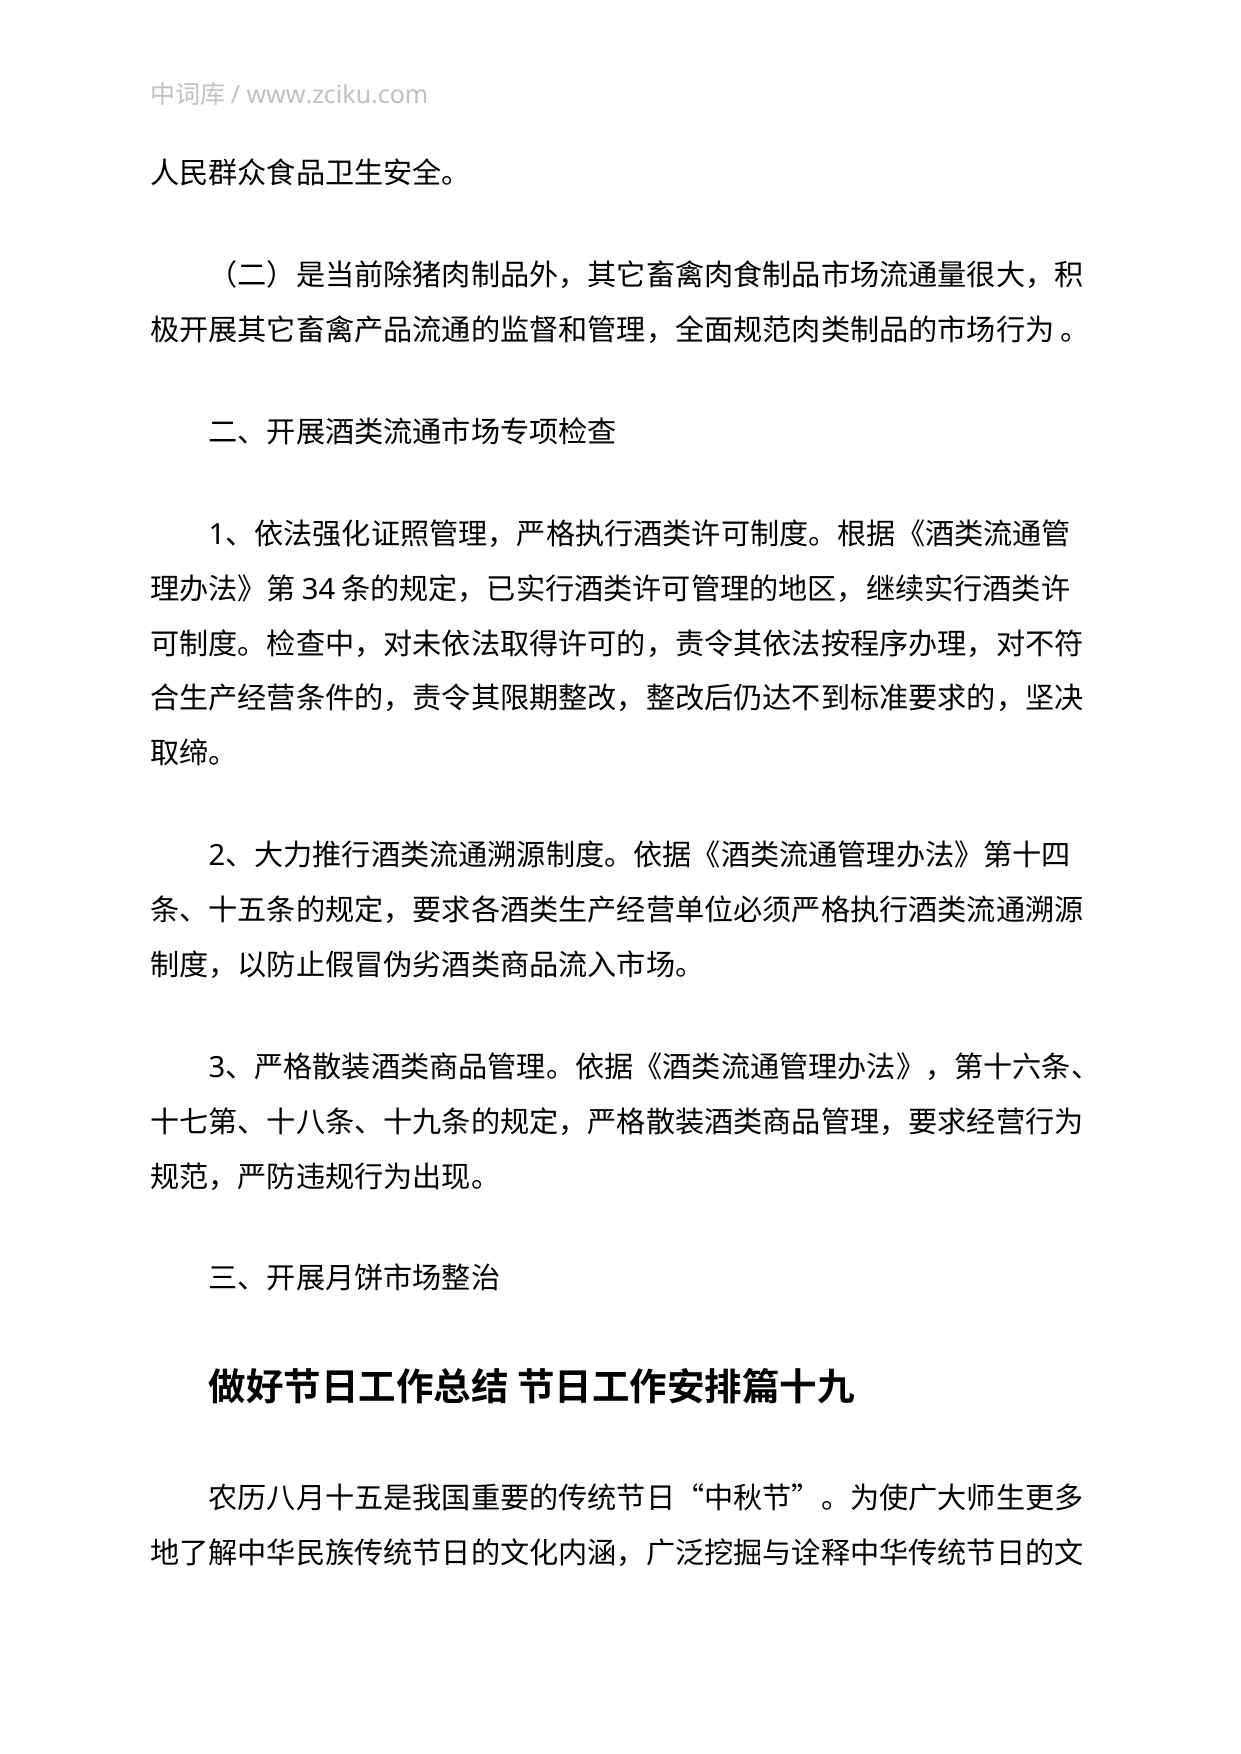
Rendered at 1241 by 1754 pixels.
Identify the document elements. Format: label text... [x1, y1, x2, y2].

text 3、严格散装酒类商品管理。依据《酒类流通管理办法》，第十六条、十七第、十八条、十九条的规定，严格散装酒类商品管理，要求经营行为规范，严防违规行为出现。 [150, 1043, 1090, 1196]
text 二、开展酒类流通市场专项检查 [150, 408, 1090, 451]
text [150, 150, 1090, 192]
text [150, 1474, 1090, 1571]
text 做好节日工作总结 节日工作安排篇十九 [150, 1357, 1090, 1411]
text 三、开展月饼市场整治 [150, 1255, 1090, 1297]
text 1、依法强化证照管理，严格执行酒类许可制度。根据《酒类流通管理办法》第34条的规定，已实行酒类许可管理的地区，继续实行酒类许可制度。检查中，对未依法取得许可的，责令其依法按程序办理，对不符合生产经营条件的，责令其限期整改，整改后仍达不到标准要求的，坚决取缔。 [150, 510, 1090, 772]
text （二）是当前除猪肉制品外，其它畜禽肉食制品市场流通量很大，积极开展其它畜禽产品流通的监督和管理，全面规范肉类制品的市场行为 。 [150, 252, 1090, 349]
text 2、大力推行酒类流通溯源制度。依据《酒类流通管理办法》第十四条、十五条的规定，要求各酒类生产经营单位必须严格执行酒类流通溯源制度，以防止假冒伪劣酒类商品流入市场。 [150, 832, 1090, 984]
